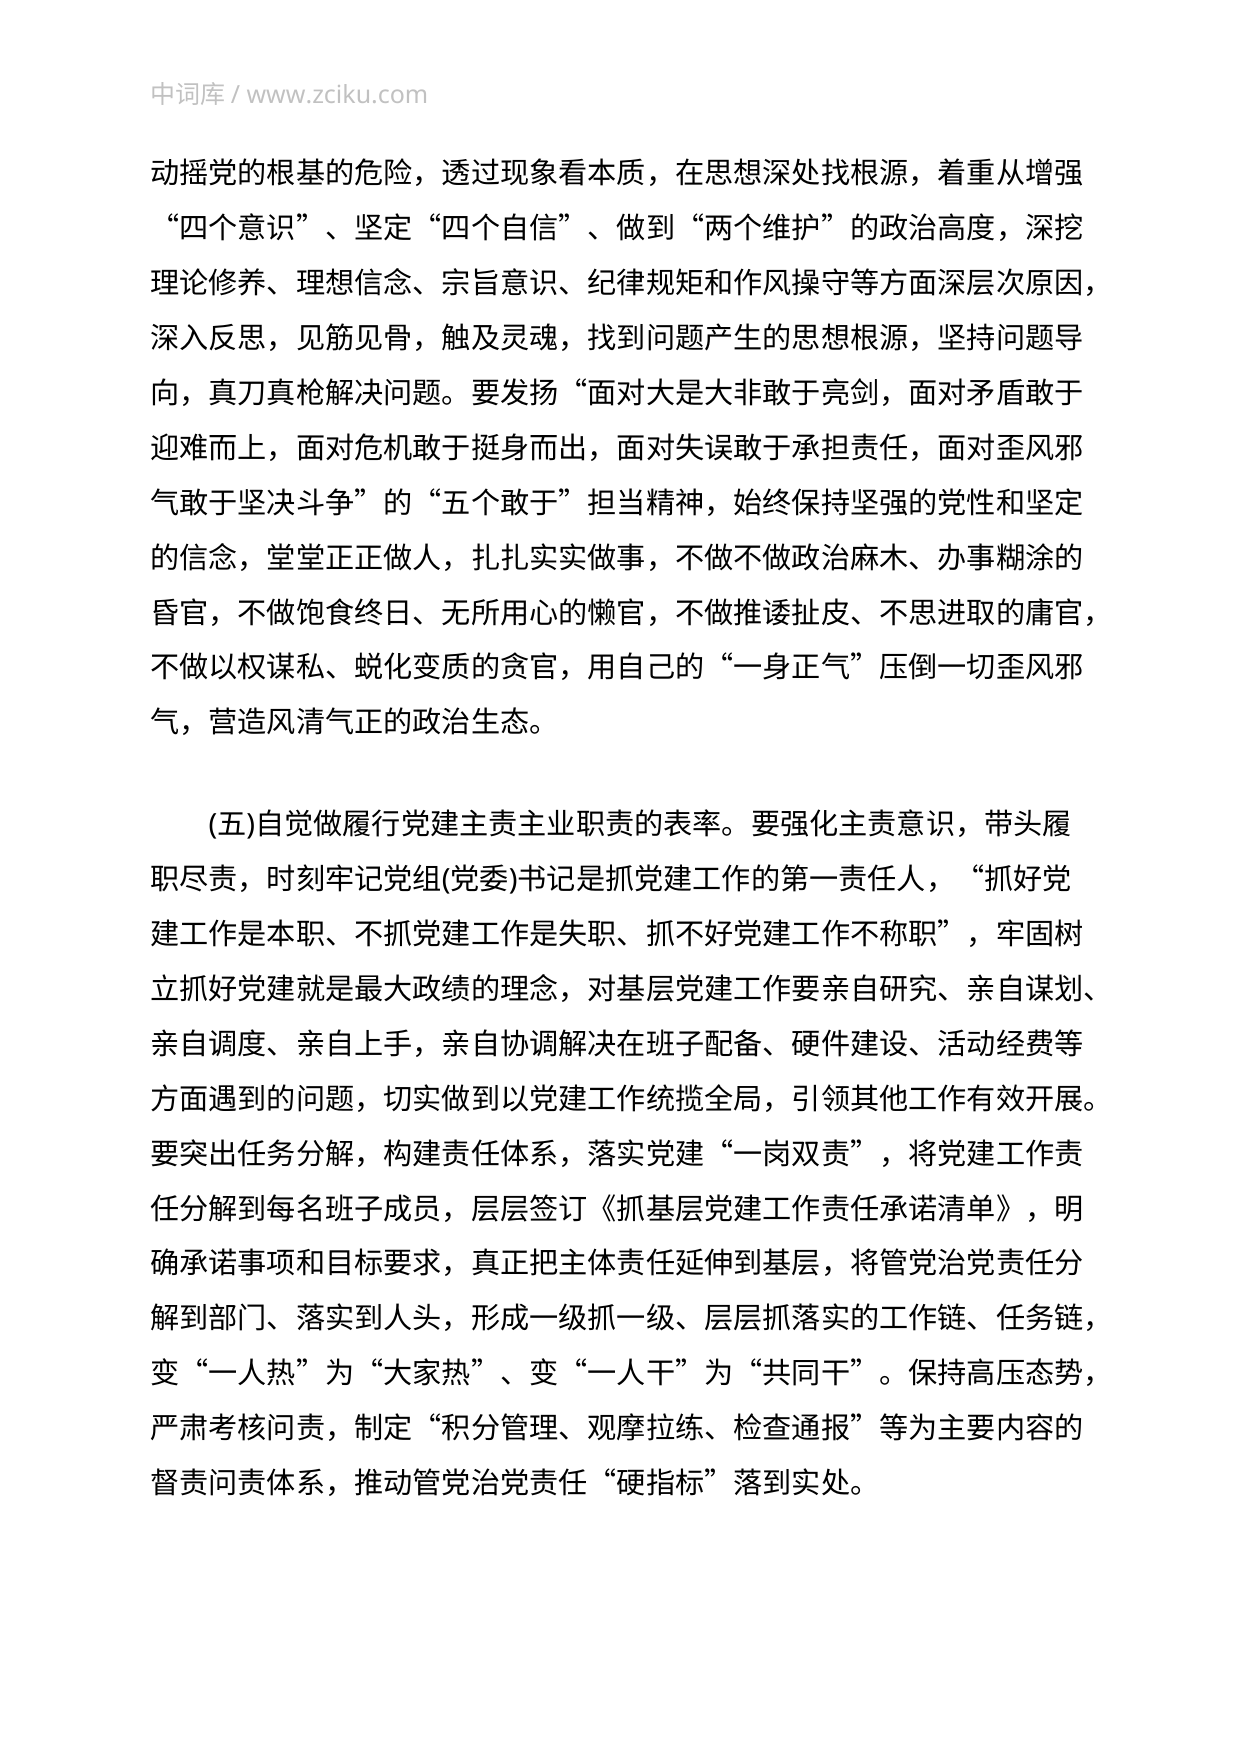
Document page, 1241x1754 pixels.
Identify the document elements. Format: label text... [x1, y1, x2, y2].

text (五)自觉做履行党建主责主业职责的表率。要强化主责意识，带头履职尽责，时刻牢记党组(党委)书记是抓党建工作的第一责任人，“抓好党建工作是本职、不抓党建工作是失职、抓不好党建工作不称职”，牢固树立抓好党建就是最大政绩的理念，对基层党建工作要亲自研究、亲自谋划、亲自调度、亲自上手，亲自协调解决在班子配备、硬件建设、活动经费等方面遇到的问题，切实做到以党建工作统揽全局，引领其他工作有效开展。要突出任务分解，构建责任体系，落实党建“一岗双责”，将党建工作责任分解到每名班子成员，层层签订《抓基层党建工作责任承诺清单》，明确承诺事项和目标要求，真正把主体责任延伸到基层，将管党治党责任分解到部门、落实到人头，形成一级抓一级、层层抓落实的工作链、任务链，变“一人热”为“大家热”、变“一人干”为“共同干”。保持高压态势，严肃考核问责，制定“积分管理、观摩拉练、检查通报”等为主要内容的督责问责体系，推动管党治党责任“硬指标”落到实处。 [150, 801, 1090, 1502]
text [150, 150, 1090, 741]
